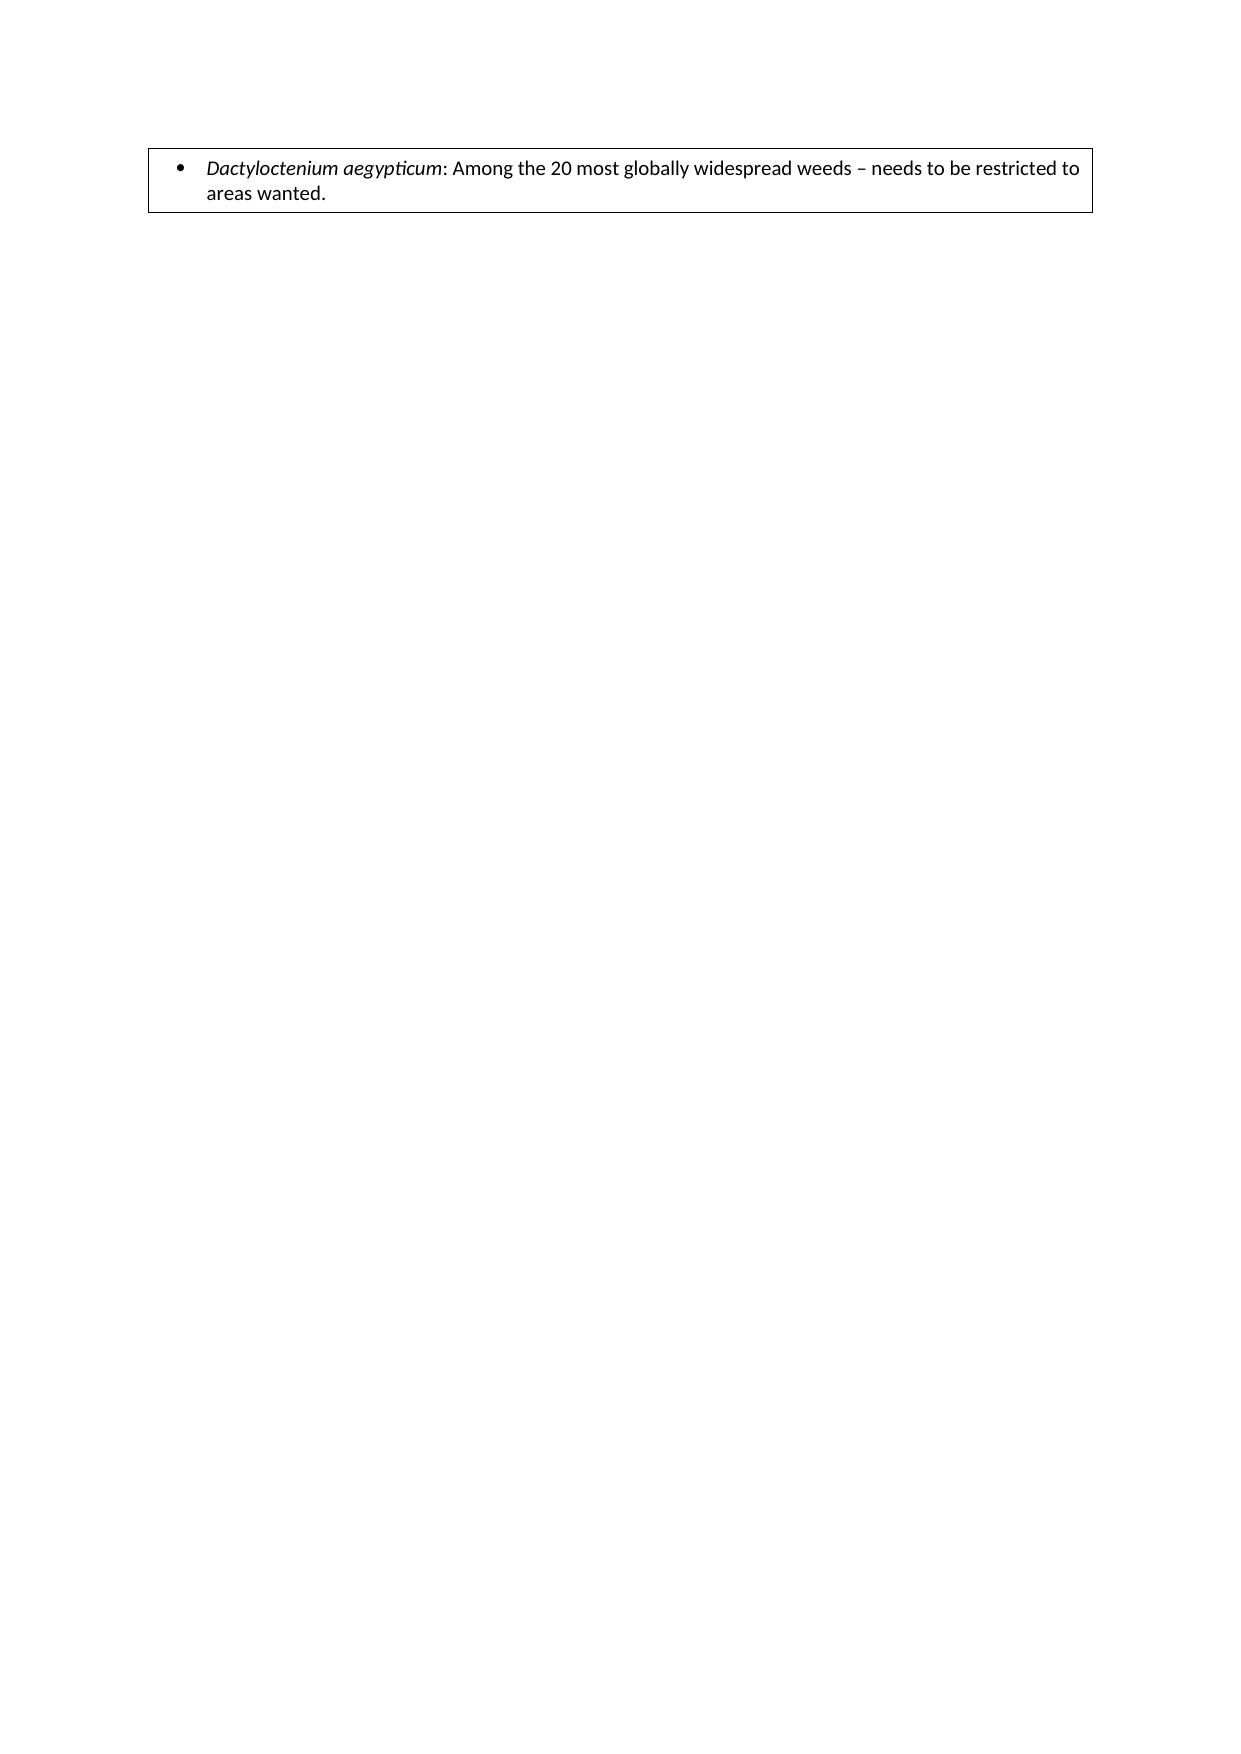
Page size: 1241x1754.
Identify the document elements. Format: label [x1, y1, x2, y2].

table_cell [149, 149, 1092, 212]
